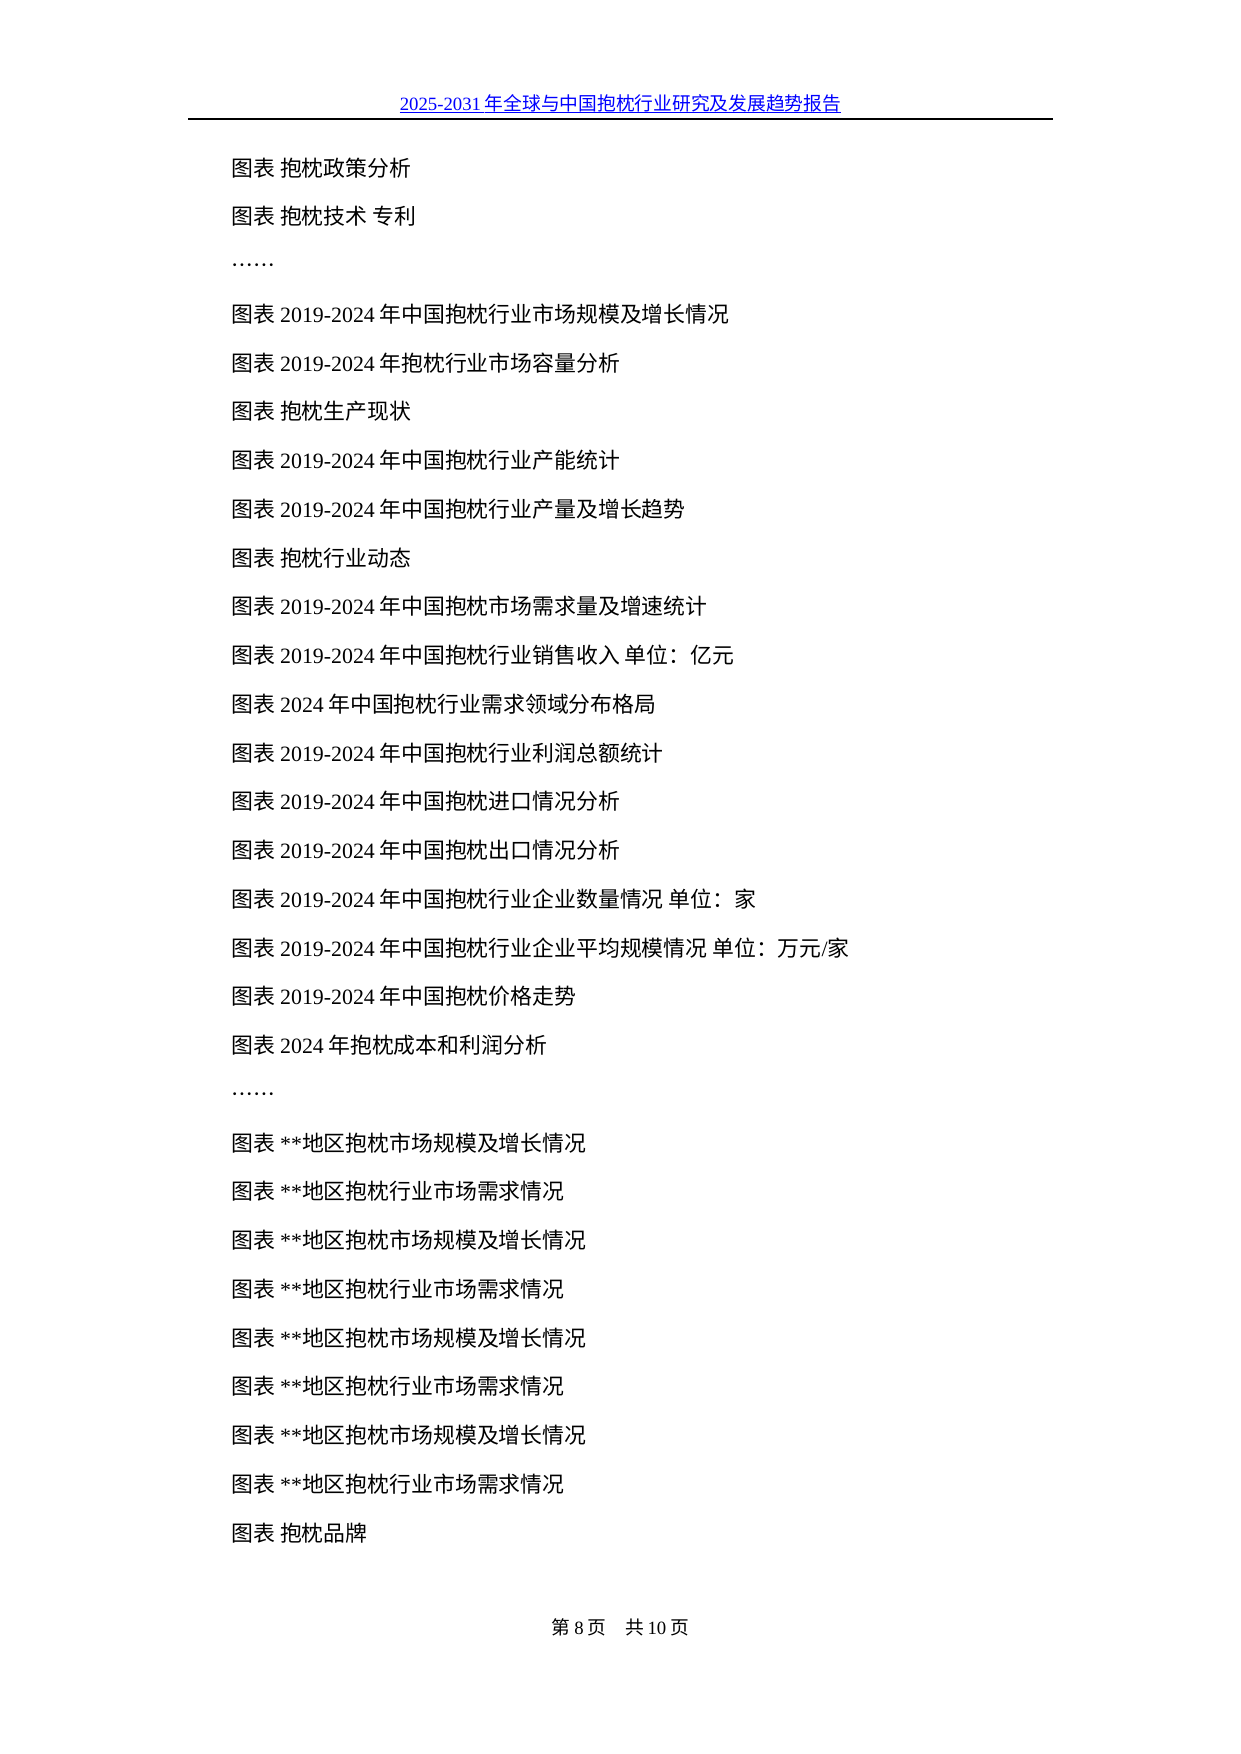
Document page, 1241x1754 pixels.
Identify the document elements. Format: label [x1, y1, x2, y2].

text [187, 150, 1053, 1548]
